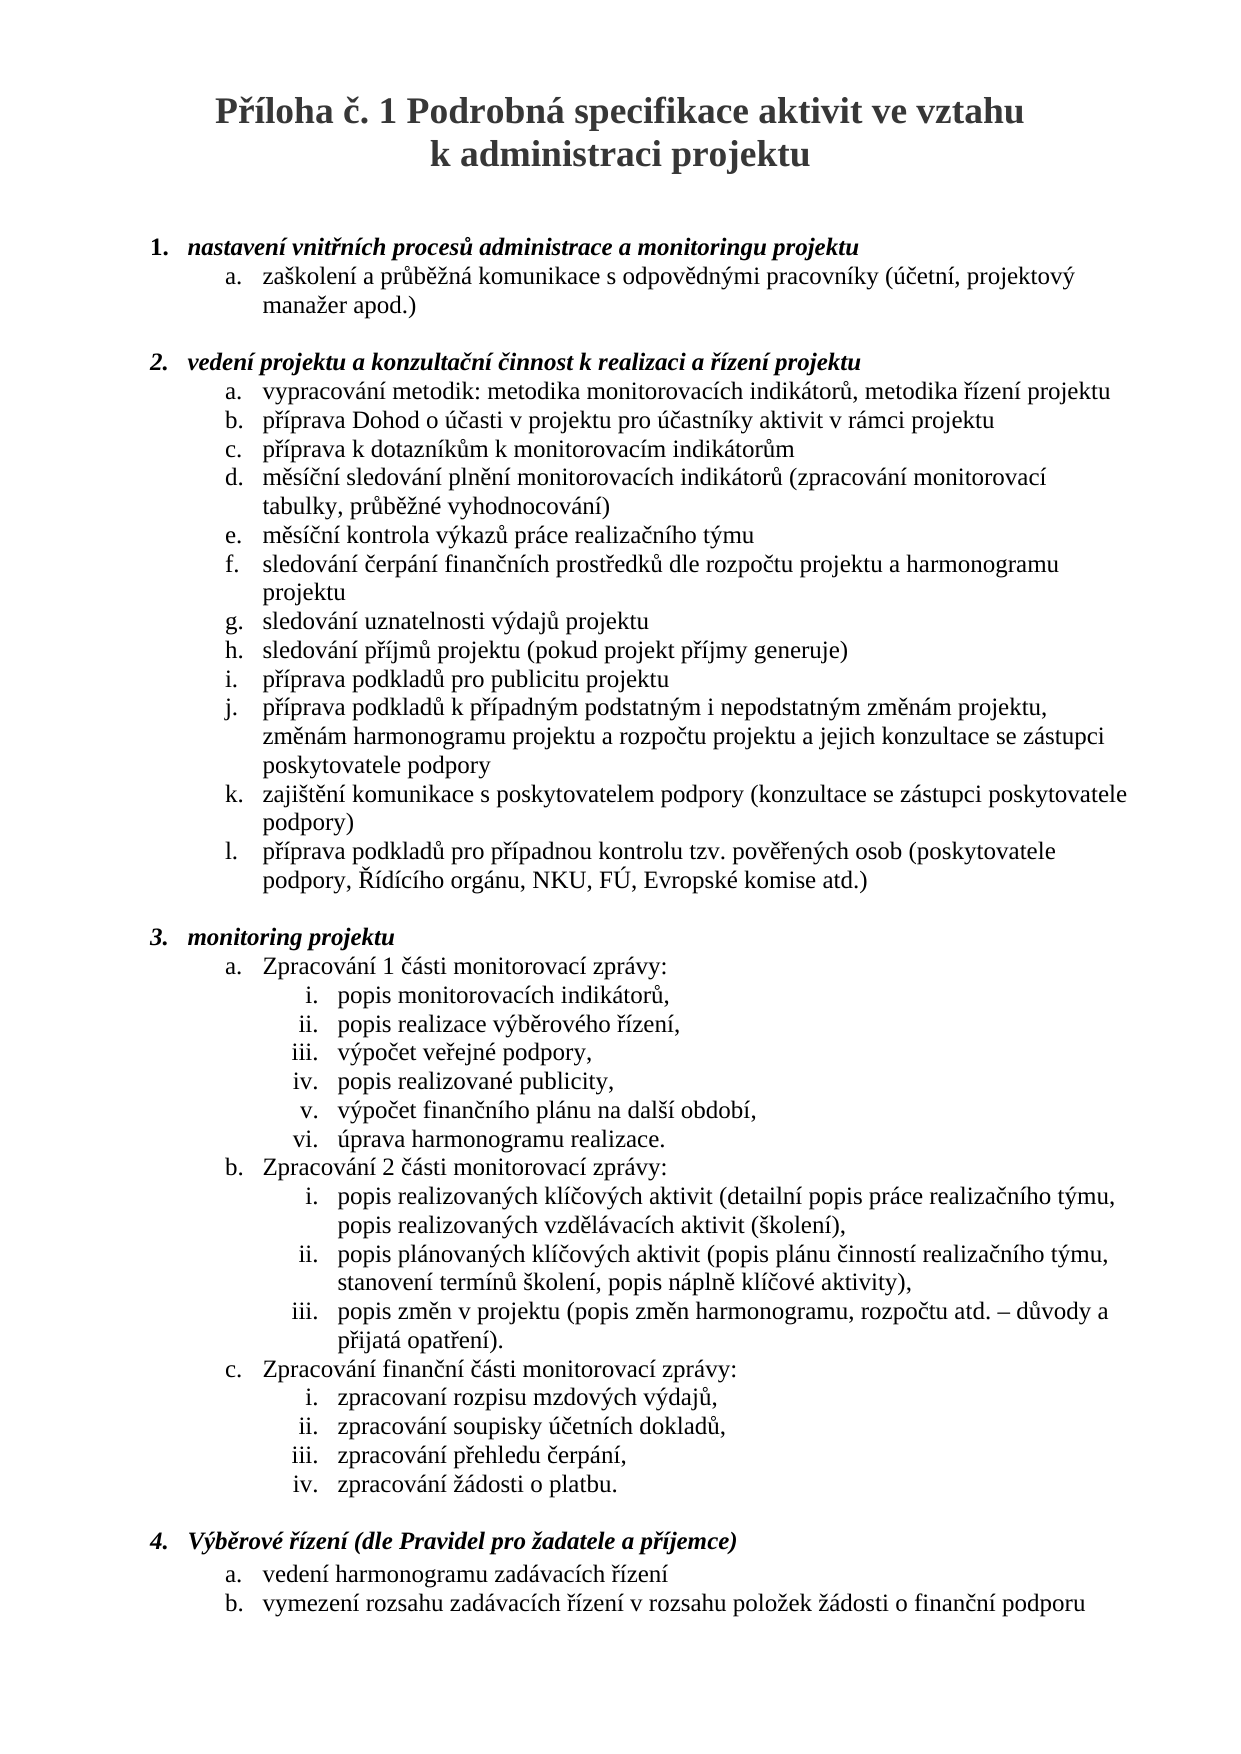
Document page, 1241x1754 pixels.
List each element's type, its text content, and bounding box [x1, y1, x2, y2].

list popis změn v projektu (popis změn harmonogramu, rozpočtu atd. – důvody a přijatá opatření). [318, 1296, 1128, 1354]
list zajištění komunikace s poskytovatelem podpory (konzultace se zástupci poskytovatele podpory) [225, 779, 1128, 836]
list Výběrové řízení (dle Pravidel pro žadatele a příjemce) [150, 1526, 1128, 1555]
list monitoring projektu [150, 922, 1128, 951]
list popis plánovaných klíčových aktivit (popis plánu činností realizačního týmu, stanovení termínů školení, popis náplně klíčové aktivity), [318, 1239, 1128, 1296]
list zaškolení a průběžná komunikace s odpovědnými pracovníky (účetní, projektový manažer apod.) [225, 261, 1128, 319]
list měsíční kontrola výkazů práce realizačního týmu [225, 520, 1128, 549]
text Příloha č. 1 Podrobná specifikace aktivit ve vztahu k administraci projektu [112, 89, 1128, 175]
list popis realizované publicity, [318, 1066, 1128, 1095]
list úprava harmonogramu realizace. [318, 1124, 1128, 1152]
list zpracování přehledu čerpání, [318, 1440, 1128, 1469]
list vedení projektu a konzultační činnost k realizaci a řízení projektu [150, 347, 1128, 376]
list vedení harmonogramu zadávacích řízení [225, 1559, 1128, 1588]
list Zpracování 1 části monitorovací zprávy: [225, 951, 1128, 980]
list příprava podkladů pro publicitu projektu [225, 664, 1128, 692]
list vymezení rozsahu zadávacích řízení v rozsahu položek žádosti o finanční podporu [225, 1588, 1128, 1617]
list zpracování soupisky účetních dokladů, [318, 1411, 1128, 1440]
list popis realizovaných klíčových aktivit (detailní popis práce realizačního týmu, popis realizovaných vzdělávacích aktivit (školení), [318, 1181, 1128, 1239]
list vypracování metodik: metodika monitorovacích indikátorů, metodika řízení projektu [225, 376, 1128, 405]
list Zpracování finanční části monitorovací zprávy: [225, 1354, 1128, 1382]
list příprava podkladů k případným podstatným i nepodstatným změnám projektu, změnám harmonogramu projektu a rozpočtu projektu a jejich konzultace se zástupci poskytovatele podpory [225, 692, 1128, 779]
list měsíční sledování plnění monitorovacích indikátorů (zpracování monitorovací tabulky, průběžné vyhodnocování) [225, 462, 1128, 520]
list výpočet finančního plánu na další období, [318, 1095, 1128, 1124]
list příprava podkladů pro případnou kontrolu tzv. pověřených osob (poskytovatele podpory, Řídícího orgánu, NKU, FÚ, Evropské komise atd.) [225, 836, 1128, 894]
list zpracování žádosti o platbu. [318, 1469, 1128, 1497]
list nastavení vnitřních procesů administrace a monitoringu projektu [150, 232, 1128, 261]
list sledování příjmů projektu (pokud projekt příjmy generuje) [225, 635, 1128, 664]
list popis realizace výběrového řízení, [318, 1009, 1128, 1037]
list příprava k dotazníkům k monitorovacím indikátorům [225, 434, 1128, 462]
list Zpracování 2 části monitorovací zprávy: [225, 1152, 1128, 1181]
list popis monitorovacích indikátorů, [318, 980, 1128, 1009]
list sledování čerpání finančních prostředků dle rozpočtu projektu a harmonogramu projektu [225, 549, 1128, 606]
list zpracovaní rozpisu mzdových výdajů, [318, 1382, 1128, 1411]
list sledování uznatelnosti výdajů projektu [225, 606, 1128, 635]
list výpočet veřejné podpory, [318, 1037, 1128, 1066]
list příprava Dohod o účasti v projektu pro účastníky aktivit v rámci projektu [225, 405, 1128, 434]
